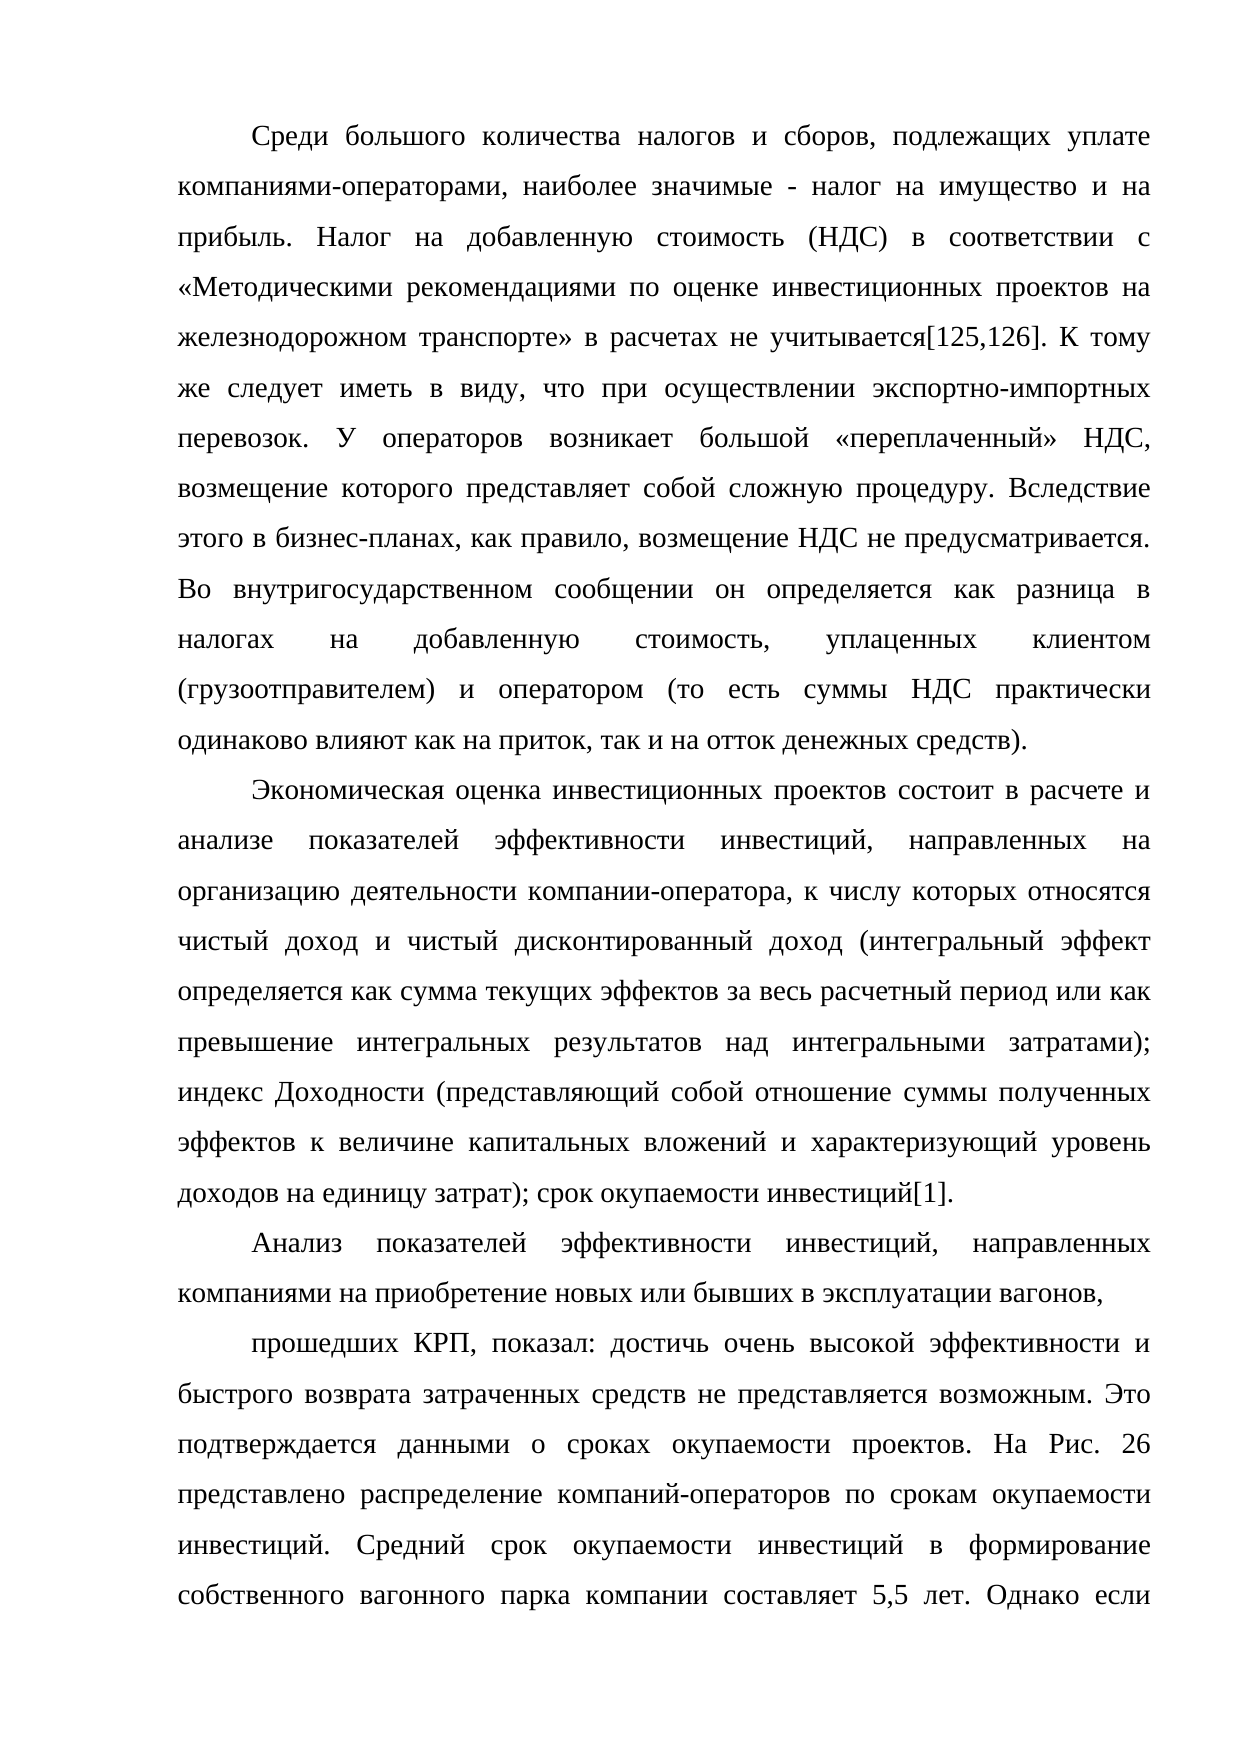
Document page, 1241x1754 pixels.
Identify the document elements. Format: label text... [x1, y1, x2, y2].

text Экономическая оценка инвестиционных проектов состоит в расчете и анализе показателей эффективности инвестиций, направленных на организацию деятельности компании-оператора, к числу которых относятся чистый доход и чистый дисконтированный доход (интегральный эффект определяется как сумма текущих эффектов за весь расчетный период или как превышение интегральных результатов над интегральными затратами); индекс Доходности (представляющий собой отношение суммы полученных эффектов к величине капитальных вложений и характеризующий уровень доходов на единицу затрат); срок окупаемости инвестиций[1]. [177, 772, 1152, 1208]
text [177, 1326, 1152, 1611]
text Анализ показателей эффективности инвестиций, направленных компаниями на приобретение новых или бывших в эксплуатации вагонов, [177, 1225, 1152, 1309]
text Среди большого количества налогов и сборов, подлежащих уплате компаниями-операторами, наиболее значимые - налог на имущество и на прибыль. Налог на добавленную стоимость (НДС) в соответствии с «Методическими рекомендациями по оценке инвестиционных проектов на железнодорожном транспорте» в расчетах не учитывается[125,126]. К тому же следует иметь в виду, что при осуществлении экспортно-импортных перевозок. У операторов возникает большой «переплаченный» НДС, возмещение которого представляет собой сложную процедуру. Вследствие этого в бизнес-планах, как правило, возмещение НДС не предусматривается. Во внутригосударственном сообщении он определяется как разница в налогах на добавленную стоимость, уплаценных клиентом (грузоотправителем) и оператором (то есть суммы НДС практически одинаково влияют как на приток, так и на отток денежных средств). [177, 118, 1152, 755]
